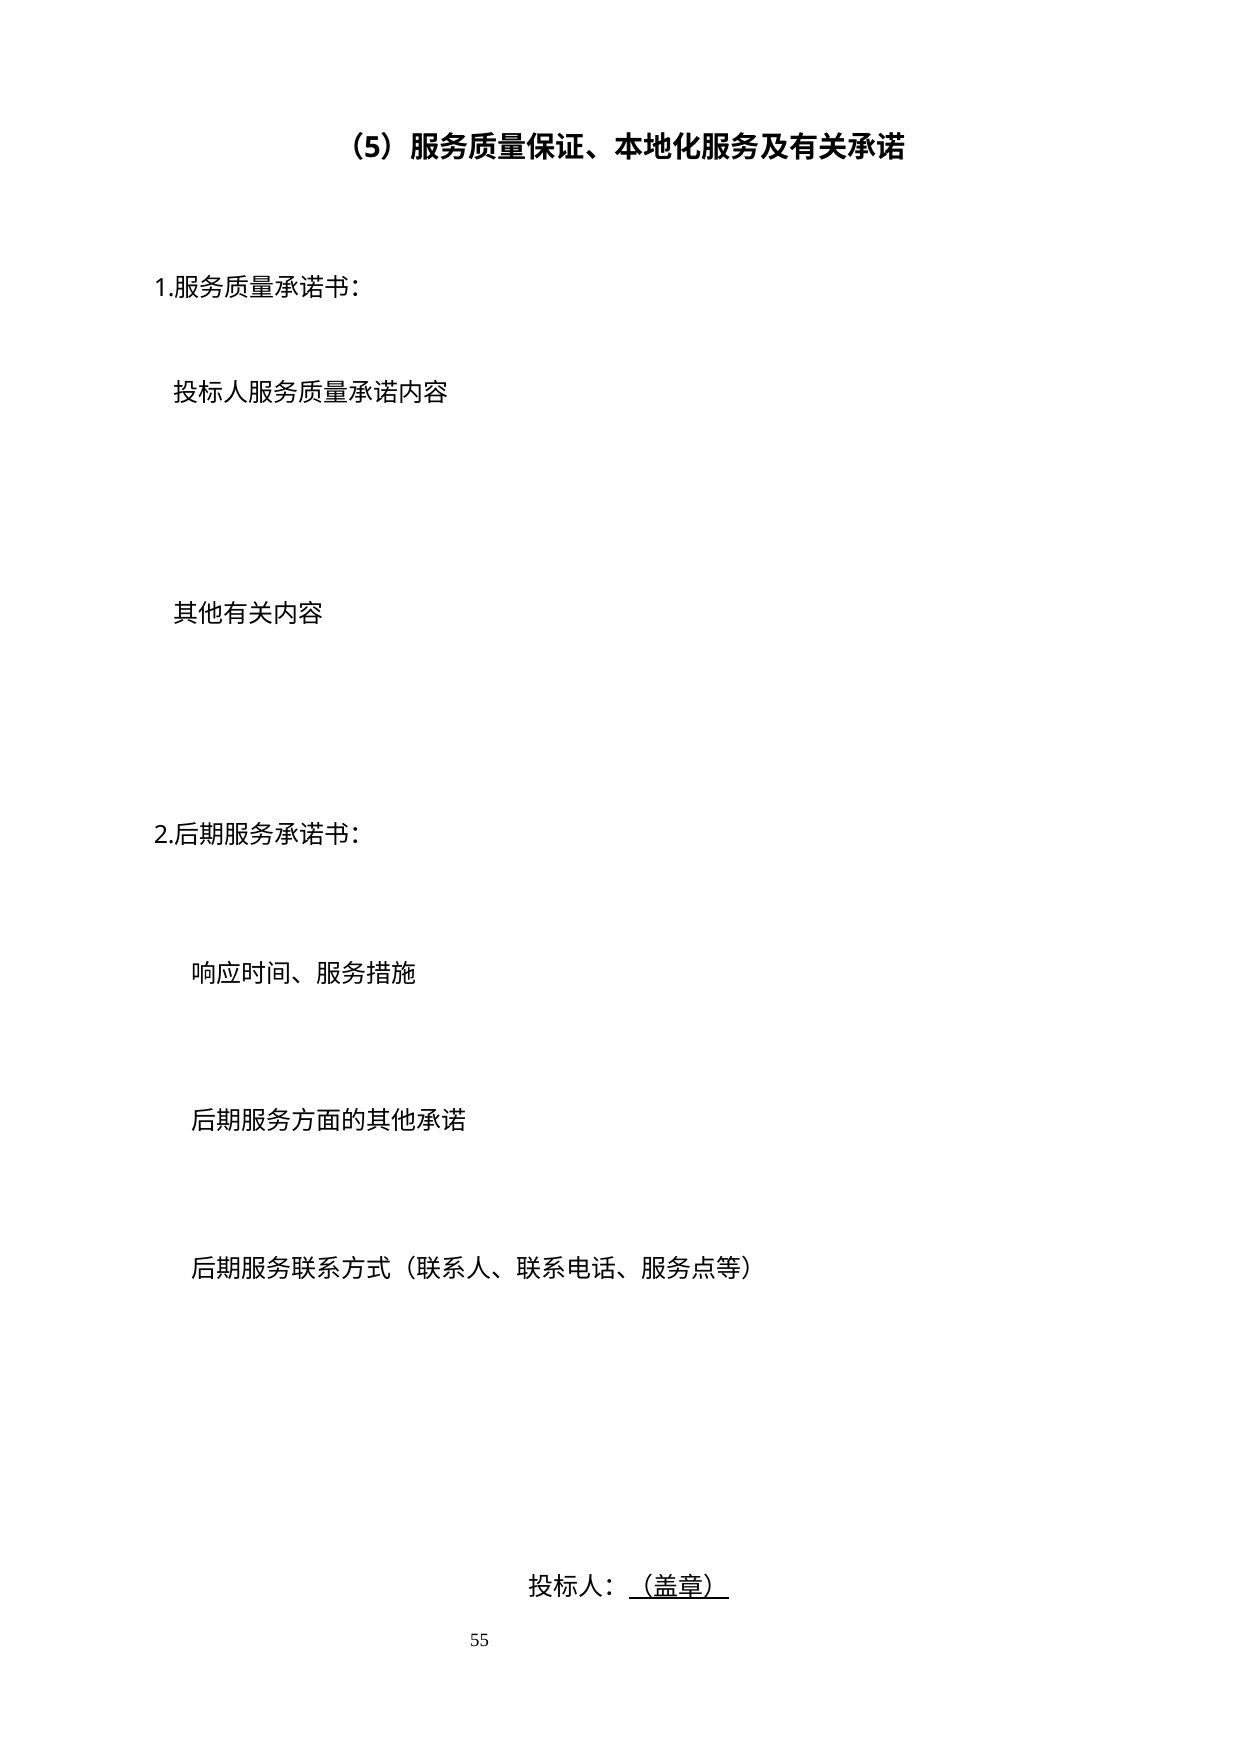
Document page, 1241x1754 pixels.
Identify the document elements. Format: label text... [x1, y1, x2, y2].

text 投标人服务质量承诺内容 [153, 358, 1087, 423]
text 2.后期服务承诺书： [153, 800, 1087, 865]
text 投标人：（盖章） [153, 1552, 1087, 1617]
subtitle （5）服务质量保证、本地化服务及有关承诺 [153, 124, 1087, 166]
text 响应时间、服务措施 [153, 939, 1087, 1004]
text 后期服务方面的其他承诺 [153, 1086, 1087, 1151]
text 其他有关内容 [153, 579, 1087, 644]
text 1.服务质量承诺书： [153, 253, 1087, 318]
text 后期服务联系方式（联系人、联系电话、服务点等） [153, 1234, 1087, 1299]
